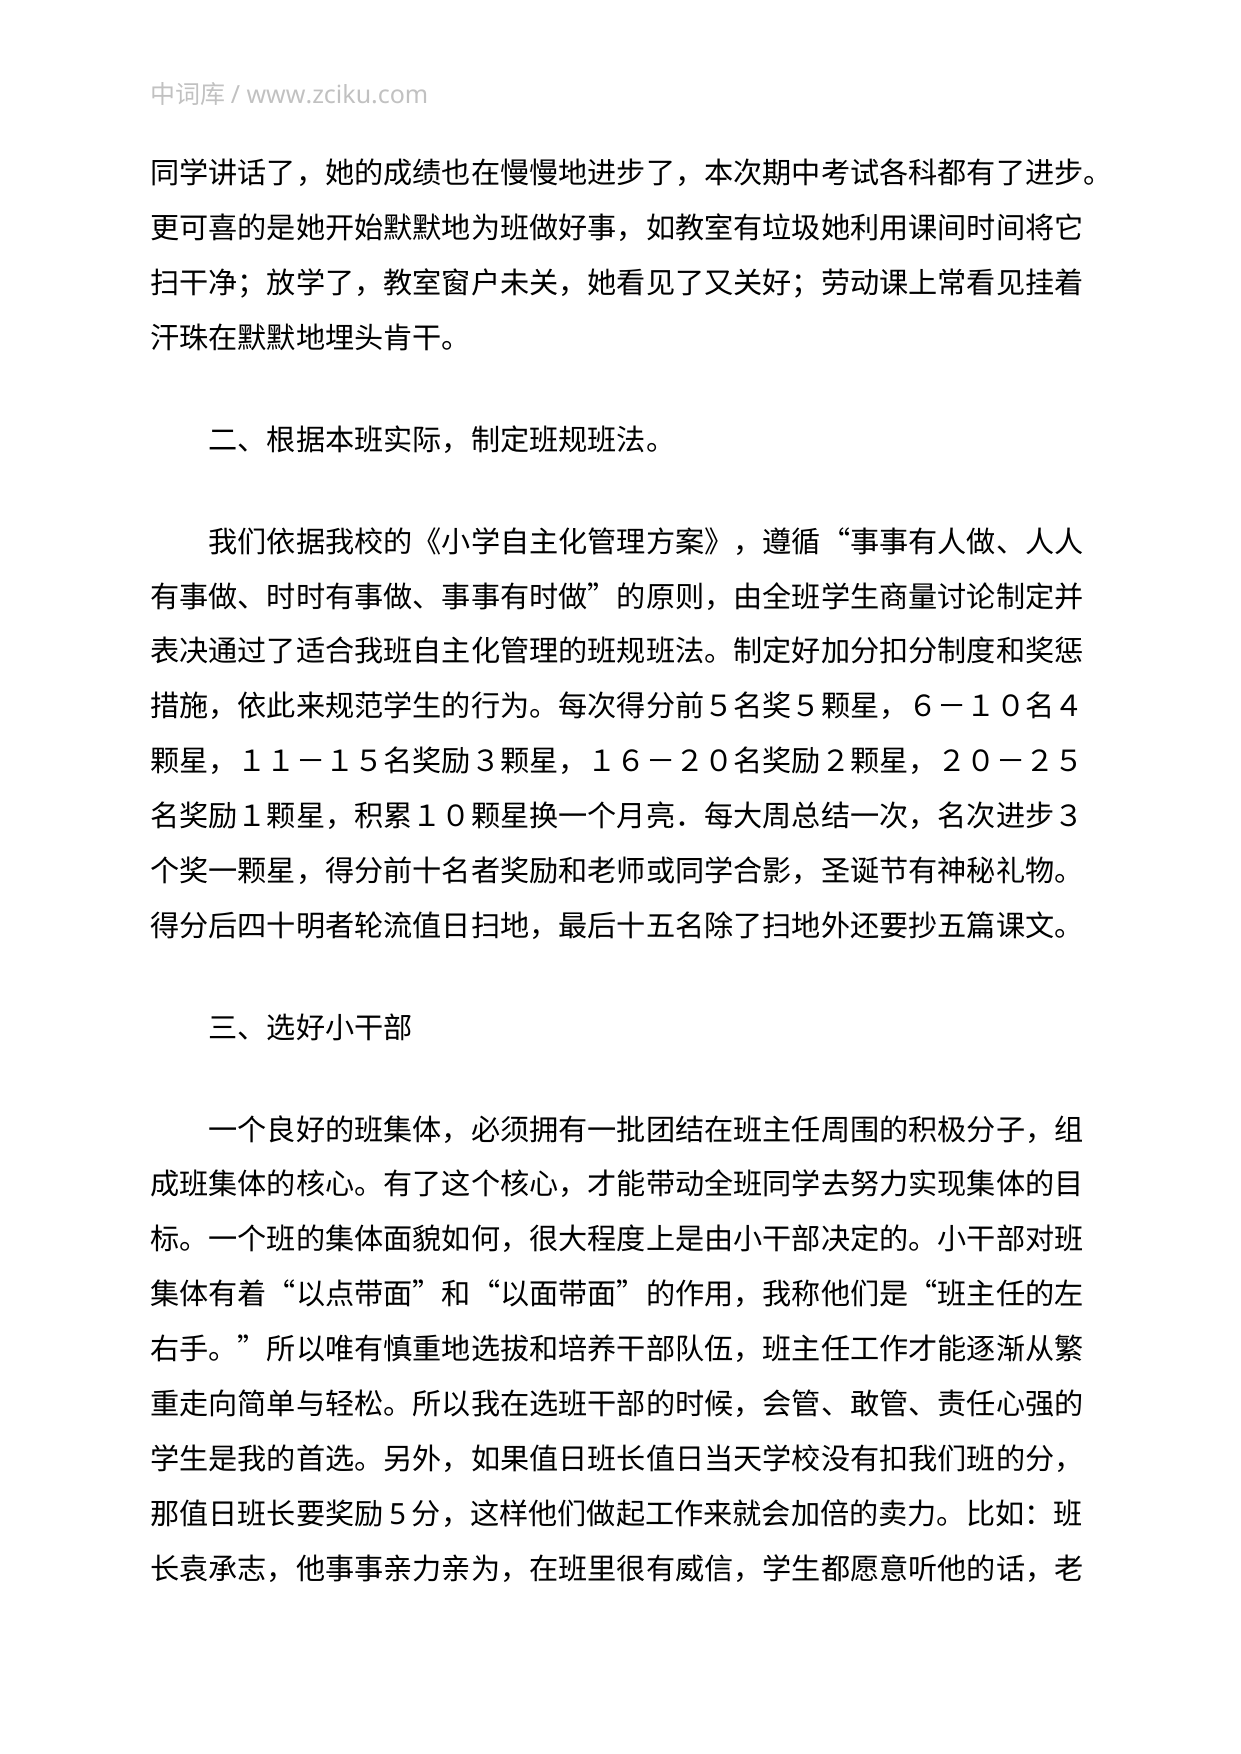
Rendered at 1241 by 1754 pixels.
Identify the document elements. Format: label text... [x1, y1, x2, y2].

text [150, 150, 1090, 357]
text 三、选好小干部 [150, 1004, 1090, 1047]
text 我们依据我校的《小学自主化管理方案》，遵循“事事有人做、人人有事做、时时有事做、事事有时做”的原则，由全班学生商量讨论制定并表决通过了适合我班自主化管理的班规班法。制定好加分扣分制度和奖惩措施，依此来规范学生的行为。每次得分前５名奖５颗星，６－１０名４颗星，１１－１５名奖励３颗星，１６－２０名奖励２颗星，２０－２５名奖励１颗星，积累１０颗星换一个月亮．每大周总结一次，名次进步３个奖一颗星，得分前十名者奖励和老师或同学合影，圣诞节有神秘礼物。得分后四十明者轮流值日扫地，最后十五名除了扫地外还要抄五篇课文。 [150, 518, 1090, 945]
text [150, 1106, 1090, 1588]
text 二、根据本班实际，制定班规班法。 [150, 416, 1090, 459]
